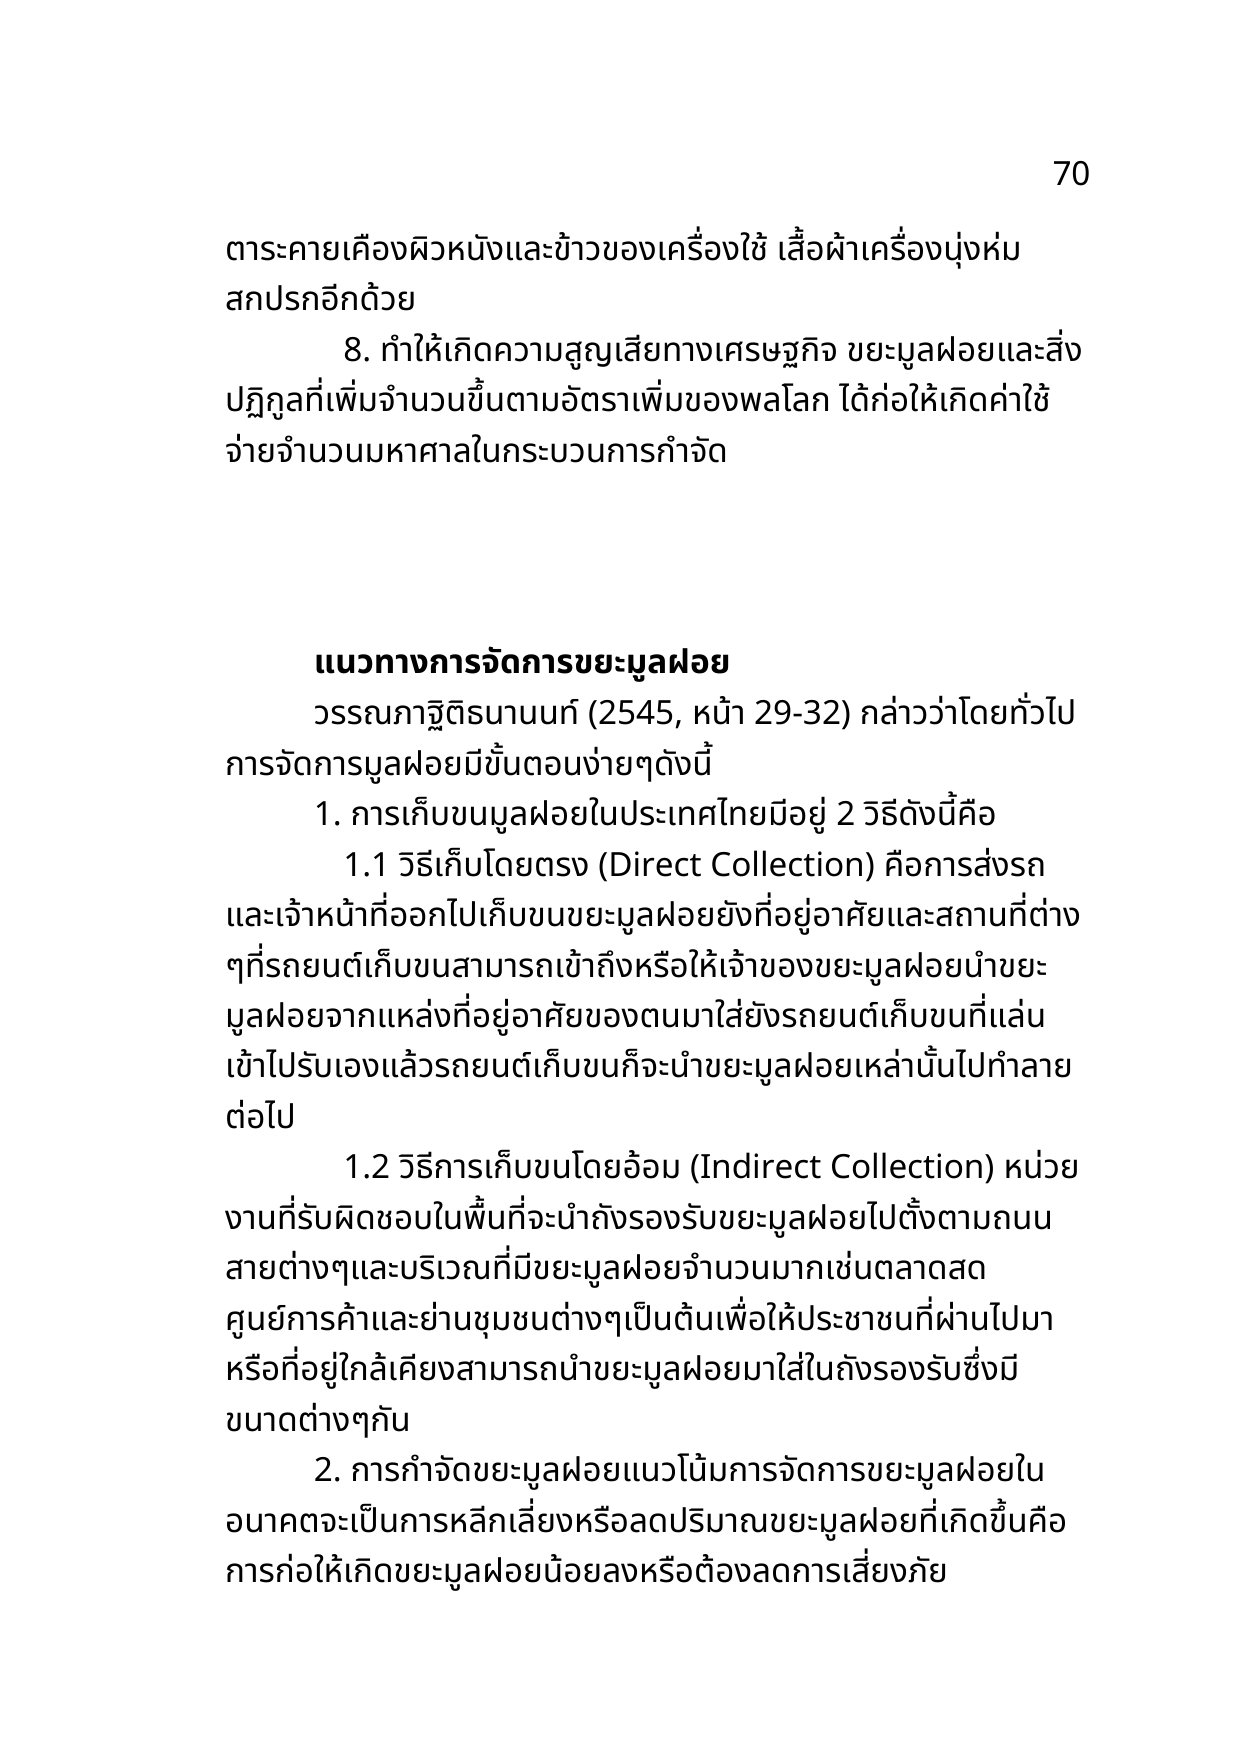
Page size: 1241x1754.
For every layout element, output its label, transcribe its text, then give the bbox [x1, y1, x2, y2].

text แนวทางการจัดการขยะมูลฝอย [225, 638, 1090, 689]
text วรรณภาฐิติธนานนท์ (2545, หน้า 29-32) กล่าวว่าโดยทั่วไปการจัดการมูลฝอยมีขั้นตอนง่ายๆดังนี้ [225, 689, 1090, 790]
text 1.2 วิธีการเก็บขนโดยอ้อม (Indirect Collection) หน่วยงานที่รับผิดชอบในพื้นที่จะนำถังรองรับขยะมูลฝอยไปตั้งตามถนนสายต่างๆและบริเวณที่มีขยะมูลฝอยจำนวนมากเช่นตลาดสดศูนย์การค้าและย่านชุมชนต่างๆเป็นต้นเพื่อให้ประชาชนที่ผ่านไปมาหรือที่อยู่ใกล้เคียงสามารถนำขยะมูลฝอยมาใส่ในถังรองรับซึ่งมีขนาดต่างๆกัน [225, 1143, 1090, 1446]
text 1.1 วิธีเก็บโดยตรง (Direct Collection) คือการส่งรถและเจ้าหน้าที่ออกไปเก็บขนขยะมูลฝอยยังที่อยู่อาศัยและสถานที่ต่าง ๆที่รถยนต์เก็บขนสามารถเข้าถึงหรือให้เจ้าของขยะมูลฝอยนำขยะมูลฝอยจากแหล่งที่อยู่อาศัยของตนมาใส่ยังรถยนต์เก็บขนที่แล่นเข้าไปรับเองแล้วรถยนต์เก็บขนก็จะนำขยะมูลฝอยเหล่านั้นไปทำลายต่อไป [225, 841, 1090, 1143]
text 8. ทำให้เกิดความสูญเสียทางเศรษฐกิจ ขยะมูลฝอยและสิ่งปฏิกูลที่เพิ่มจำนวนขึ้นตามอัตราเพิ่มของพลโลก ได้ก่อให้เกิดค่าใช้จ่ายจำนวนมหาศาลในกระบวนการกำจัด [225, 326, 1090, 477]
text 2. การกำจัดขยะมูลฝอยแนวโน้มการจัดการขยะมูลฝอยในอนาคตจะเป็นการหลีกเลี่ยงหรือลดปริมาณขยะมูลฝอยที่เกิดขึ้นคือการก่อให้เกิดขยะมูลฝอยน้อยลงหรือต้องลดการเสี่ยงภัย [225, 1446, 1090, 1597]
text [225, 225, 1090, 326]
text 1. การเก็บขนมูลฝอยในประเทศไทยมีอยู่ 2 วิธีดังนี้คือ [225, 790, 1090, 841]
